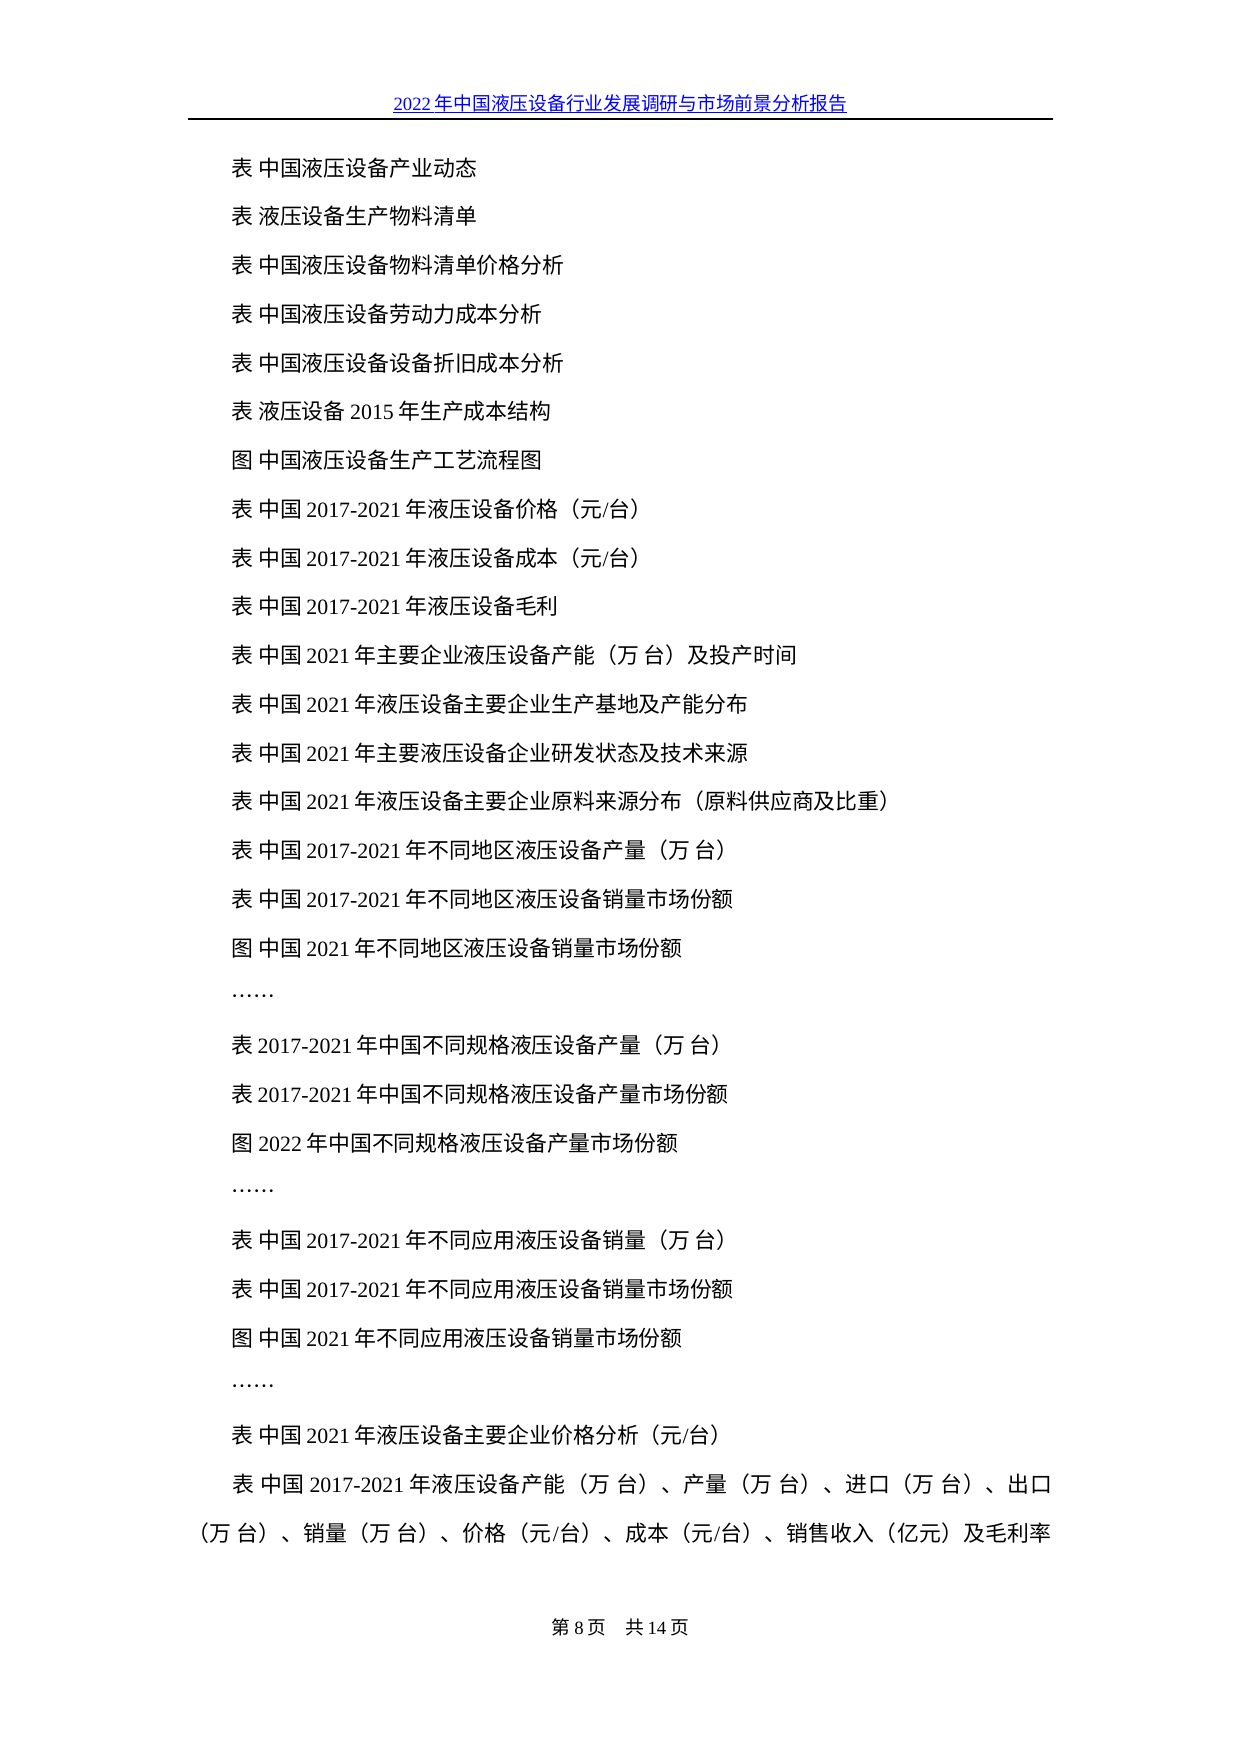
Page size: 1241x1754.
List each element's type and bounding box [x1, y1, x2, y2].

text [187, 150, 1053, 1548]
